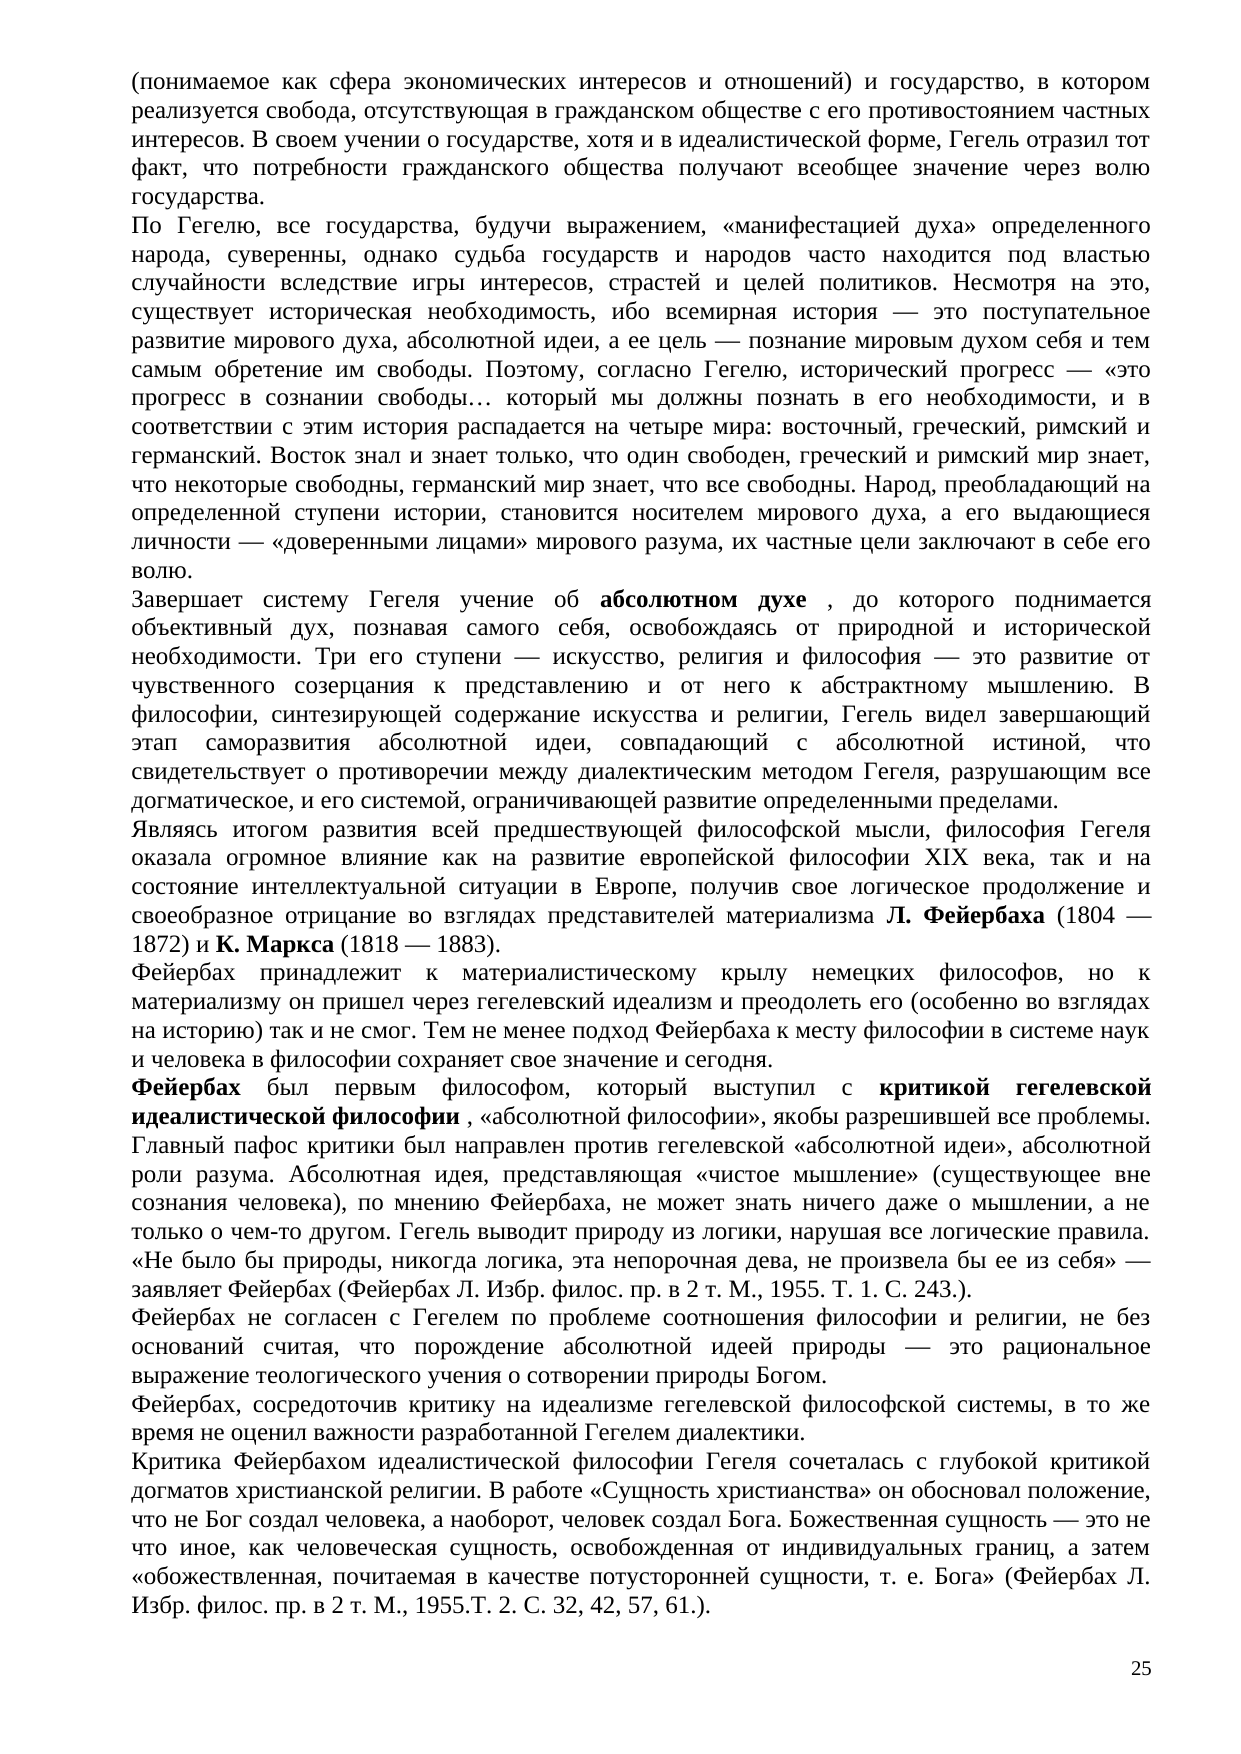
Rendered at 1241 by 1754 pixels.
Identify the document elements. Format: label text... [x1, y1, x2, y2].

text Являясь итогом развития всей предшествующей философской мысли, философия Гегеля оказала огромное влияние как на развитие европейской философии XIX века, так и на состояние интеллектуальной ситуации в Европе, получив свое логическое продолжение и своеобразное отрицание во взглядах представителей материализма Л. Фейербаха (1804 — 1872) и К. Маркса (1818 — 1883). [131, 814, 1152, 957]
text Фейербах был первым философом, который выступил с критикой гегелевской идеалистической философии , «абсолютной философии», якобы разрешившей все проблемы. Главный пафос критики был направлен против гегелевской «абсолютной идеи», абсолютной роли разума. Абсолютная идея, представляющая «чистое мышление» (существующее вне сознания человека), по мнению Фейербаха, не может знать ничего даже о мышлении, а не только о чем-то другом. Гегель выводит природу из логики, нарушая все логические правила. «Не было бы природы, никогда логика, эта непорочная дева, не произвела бы ее из себя» — заявляет Фейербах (Фейербах Л. Избр. филос. пр. в 2 т. М., 1955. Т. 1. С. 243.). [131, 1072, 1152, 1302]
text Завершает систему Гегеля учение об абсолютном духе , до которого поднимается объективный дух, познавая самого себя, освобождаясь от природной и исторической необходимости. Три его ступени — искусство, религия и философия — это развитие от чувственного созерцания к представлению и от него к абстрактному мышлению. В философии, синтезирующей содержание искусства и религии, Гегель видел завершающий этап саморазвития абсолютной идеи, совпадающий с абсолютной истиной, что свидетельствует о противоречии между диалектическим методом Гегеля, разрушающим все догматическое, и его системой, ограничивающей развитие определенными пределами. [131, 584, 1152, 814]
text Фейербах принадлежит к материалистическому крылу немецких философов, но к материализму он пришел через гегелевский идеализм и преодолеть его (особенно во взглядах на историю) так и не смог. Тем не менее подход Фейербаха к месту философии в системе наук и человека в философии сохраняет свое значение и сегодня. [131, 957, 1152, 1072]
text Фейербах, сосредоточив критику на идеализме гегелевской философской системы, в то же время не оценил важности разработанной Гегелем диалектики. [131, 1389, 1152, 1446]
text (понимаемое как сфера экономических интересов и отношений) и государство, в котором реализуется свобода, отсутствующая в гражданском обществе с его противостоянием частных интересов. В своем учении о государстве, хотя и в идеалистической форме, Гегель отразил тот факт, что потребности гражданского общества получают всеобщее значение через волю государства. [131, 66, 1152, 210]
text Фейербах не согласен с Гегелем по проблеме соотношения философии и религии, не без оснований считая, что порождение абсолютной идеей природы — это рациональное выражение теологического учения о сотворении природы Богом. [131, 1302, 1152, 1389]
text Критика Фейербахом идеалистической философии Гегеля сочеталась с глубокой критикой догматов христианской религии. В работе «Сущность христианства» он обосновал положение, что не Бог создал человека, а наоборот, человек создал Бога. Божественная сущность — это не что иное, как человеческая сущность, освобожденная от индивидуальных границ, а затем «обожествленная, почитаемая в качестве потусторонней сущности, т. е. Бога» (Фейербах Л. Избр. филос. пр. в 2 т. М., 1955.Т. 2. С. 32, 42, 57, 61.). [131, 1446, 1152, 1619]
text По Гегелю, все государства, будучи выражением, «манифестацией духа» определенного народа, суверенны, однако судьба государств и народов часто находится под властью случайности вследствие игры интересов, страстей и целей политиков. Несмотря на это, существует историческая необходимость, ибо всемирная история — это поступательное развитие мирового духа, абсолютной идеи, а ее цель — познание мировым духом себя и тем самым обретение им свободы. Поэтому, согласно Гегелю, исторический прогресс — «это прогресс в сознании свободы… который мы должны познать в его необходимости, и в соответствии с этим история распадается на четыре мира: восточный, греческий, римский и германский. Восток знал и знает только, что один свободен, греческий и римский мир знает, что некоторые свободны, германский мир знает, что все свободны. Народ, преобладающий на определенной ступени истории, становится носителем мирового духа, а его выдающиеся личности — «доверенными лицами» мирового разума, их частные цели заключают в себе его волю. [131, 210, 1152, 584]
